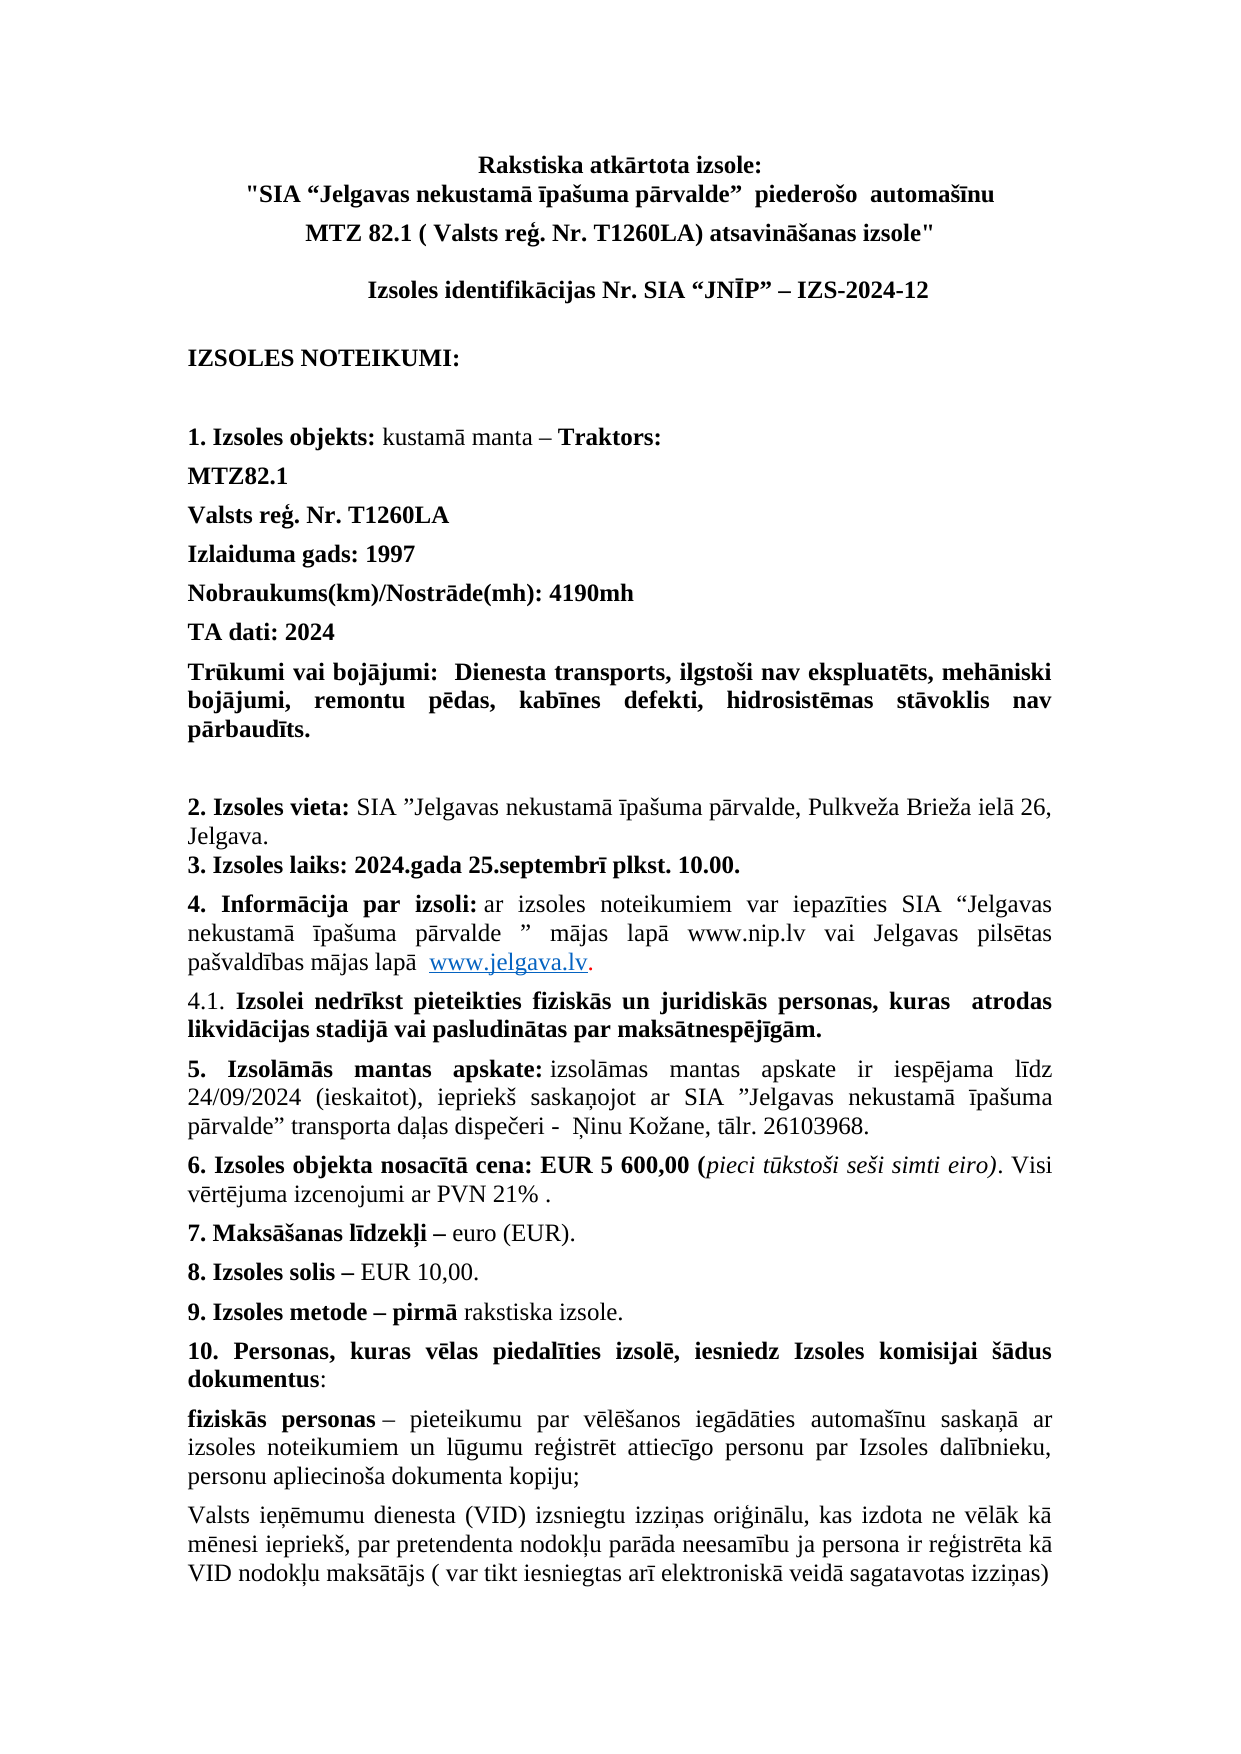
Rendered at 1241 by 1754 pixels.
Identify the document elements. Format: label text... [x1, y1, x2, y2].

text 10. Personas, kuras vēlas piedalīties izsolē, iesniedz Izsoles komisijai šādus dokumentus: [187, 1336, 1053, 1393]
text 8. Izsoles solis – EUR 10,00. [187, 1257, 1053, 1286]
text 2. Izsoles vieta: SIA ”Jelgavas nekustamā īpašuma pārvalde, Pulkveža Brieža ielā 26, Jelgava. 3. Izsoles laiks: 2024.gada 25.septembrī plkst. 10.00. [187, 792, 1053, 879]
text fiziskās personas – pieteikumu par vēlēšanos iegādāties automašīnu saskaņā ar izsoles noteikumiem un lūgumu reģistrēt attiecīgo personu par Izsoles dalībnieku, personu apliecinoša dokumenta kopiju; [187, 1404, 1053, 1490]
text 5. Izsolāmās mantas apskate: izsolāmas mantas apskate ir iespējama līdz 24/09/2024 (ieskaitot), iepriekš saskaņojot ar SIA ”Jelgavas nekustamā īpašuma pārvalde” transporta daļas dispečeri - Ņinu Kožane, tālr. 26103968. [187, 1054, 1053, 1140]
text IZSOLES NOTEIKUMI: [187, 343, 1053, 372]
text 4.1. Izsolei nedrīkst pieteikties fiziskās un juridiskās personas, kuras atrodas likvidācijas stadijā vai pasludinātas par maksātnespējīgām. [187, 986, 1053, 1043]
text 9. Izsoles metode – pirmā rakstiska izsole. [187, 1297, 1053, 1325]
text Izsoles identifikācijas Nr. SIA “JNĪP” – IZS-2024-12 [244, 275, 1053, 304]
text 1. Izsoles objekts: kustamā manta – Traktors: [187, 422, 1053, 450]
text Rakstiska atkārtota izsole: [187, 150, 1053, 179]
text 4. Informācija par izsoli: ar izsoles noteikumiem var iepazīties SIA “Jelgavas nekustamā īpašuma pārvalde ” mājas lapā www.nip.lv vai Jelgavas pilsētas pašvaldības mājas lapā www.jelgava.lv. [187, 889, 1053, 975]
text MTZ82.1 [187, 461, 1053, 489]
text 7. Maksāšanas līdzekļi – euro (EUR). [187, 1218, 1053, 1247]
text "SIA “Jelgavas nekustamā īpašuma pārvalde” piederošo automašīnu [187, 179, 1053, 207]
text Izlaiduma gads: 1997 [187, 539, 1053, 568]
text Nobraukums(km)/Nostrāde(mh): 4190mh [187, 578, 1053, 607]
text Valsts ieņēmumu dienesta (VID) izsniegtu izziņas oriģinālu, kas izdota ne vēlāk kā mēnesi iepriekš, par pretendenta nodokļu parāda neesamību ja persona ir reģistrēta kā VID nodokļu maksātājs ( var tikt iesniegtas arī elektroniskā veidā sagatavotas izziņas) [187, 1500, 1053, 1587]
text Valsts reģ. Nr. T1260LA [187, 500, 1053, 529]
text MTZ 82.1 ( Valsts reģ. Nr. T1260LA) atsavināšanas izsole" [187, 218, 1053, 247]
text TA dati: 2024 [187, 617, 1053, 646]
text 6. Izsoles objekta nosacītā cena: EUR 5 600,00 (pieci tūkstoši seši simti eiro). Visi vērtējuma izcenojumi ar PVN 21% . [187, 1150, 1053, 1208]
text Trūkumi vai bojājumi: Dienesta transports, ilgstoši nav ekspluatēts, mehāniski bojājumi, remontu pēdas, kabīnes defekti, hidrosistēmas stāvoklis nav pārbaudīts. [187, 657, 1053, 743]
